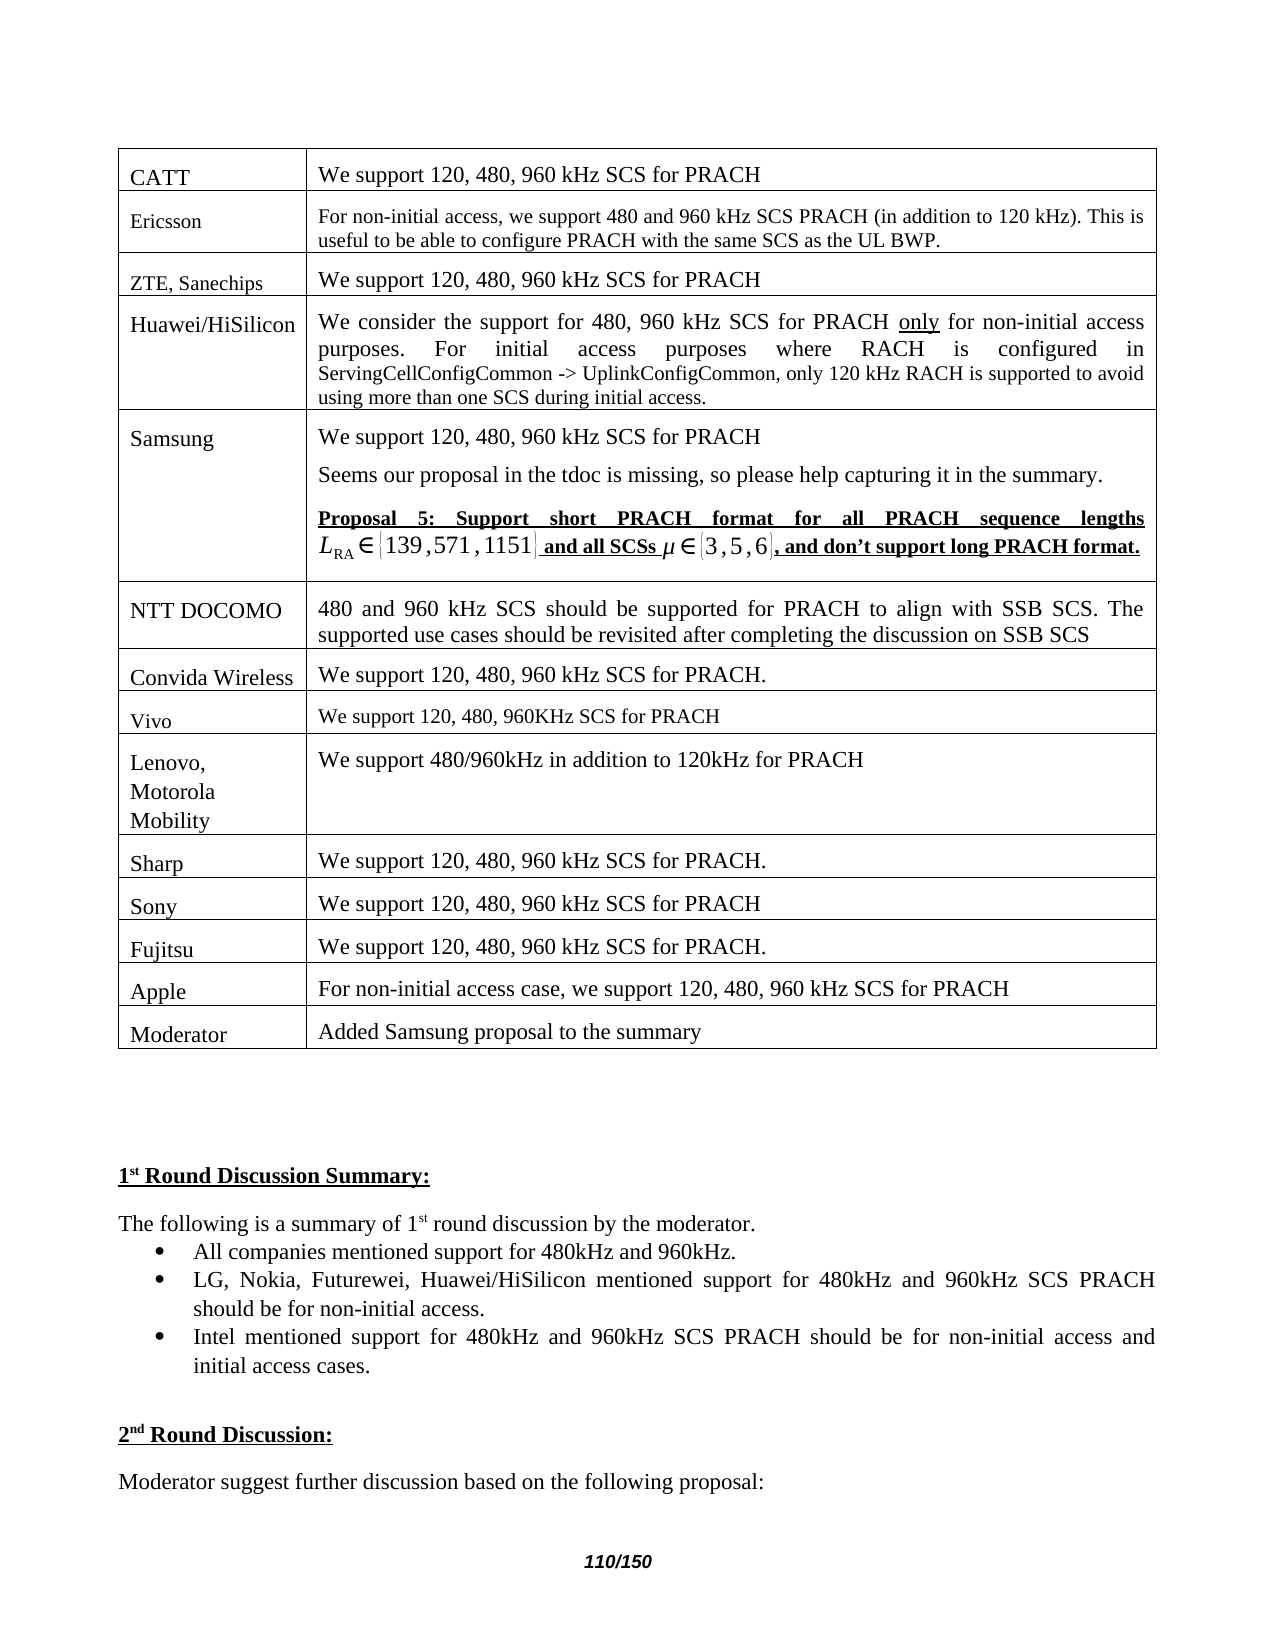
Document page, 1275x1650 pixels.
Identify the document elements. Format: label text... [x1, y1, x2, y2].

table_cell We consider the support for 480, 960 kHz SCS for PRACH only for non-initial access purposes. For initial access purposes where RACH is configured in ServingCellConfigCommon -> UplinkConfigCommon, only 120 kHz RACH is supported to avoid using more than one SCS during initial access. [307, 296, 1156, 409]
subtitle 2nd Round Discussion: [118, 1421, 1157, 1448]
table_cell We support 480/960kHz in addition to 120kHz for PRACH [307, 734, 1156, 834]
table_cell We support 120, 480, 960 kHz SCS for PRACH [307, 149, 1156, 190]
list LG, Nokia, Futurewei, Huawei/HiSilicon mentioned support for 480kHz and 960kHz SCS PRACH should be for non-initial access. [156, 1267, 1157, 1321]
table_cell Added Samsung proposal to the summary [307, 1006, 1156, 1047]
table_cell Vivo [119, 691, 306, 733]
table_cell Huawei/HiSilicon [119, 296, 306, 409]
table_cell NTT DOCOMO [119, 582, 306, 647]
table_cell We support 120, 480, 960KHz SCS for PRACH [307, 691, 1156, 733]
table_cell We support 120, 480, 960 kHz SCS for PRACH [307, 253, 1156, 295]
text Moderator suggest further discussion based on the following proposal: [118, 1468, 1157, 1495]
table_cell CATT [119, 149, 306, 190]
table_cell Sony [119, 878, 306, 919]
table_cell Apple [119, 963, 306, 1005]
table_cell Sharp [119, 835, 306, 877]
list All companies mentioned support for 480kHz and 960kHz. [156, 1238, 1157, 1264]
table_cell For non-initial access case, we support 120, 480, 960 kHz SCS for PRACH [307, 963, 1156, 1005]
text The following is a summary of 1st round discussion by the moderator. [118, 1210, 1157, 1236]
table_cell We support 120, 480, 960 kHz SCS for PRACH Seems our proposal in the tdoc is missing, so please help capturing it in the summary. Proposal 5: Support short PRACH format for all PRACH sequence lengths and all SCSs , and don’t support long PRACH format. [307, 410, 1156, 581]
table_cell Moderator [119, 1006, 306, 1047]
list Intel mentioned support for 480kHz and 960kHz SCS PRACH should be for non-initial access and initial access cases. [156, 1323, 1157, 1378]
table_cell 480 and 960 kHz SCS should be supported for PRACH to align with SSB SCS. The supported use cases should be revisited after completing the discussion on SSB SCS [307, 582, 1156, 647]
table_cell Convida Wireless [119, 649, 306, 690]
table_cell ZTE, Sanechips [119, 253, 306, 295]
table_cell We support 120, 480, 960 kHz SCS for PRACH. [307, 835, 1156, 877]
table_cell Samsung [119, 410, 306, 581]
subtitle 1st Round Discussion Summary: [118, 1162, 1157, 1189]
table_cell Lenovo, Motorola Mobility [119, 734, 306, 834]
table_cell Ericsson [119, 191, 306, 252]
table_cell We support 120, 480, 960 kHz SCS for PRACH. [307, 920, 1156, 962]
table_cell For non-initial access, we support 480 and 960 kHz SCS PRACH (in addition to 120 kHz). This is useful to be able to configure PRACH with the same SCS as the UL BWP. [307, 191, 1156, 252]
table_cell Fujitsu [119, 920, 306, 962]
table_cell We support 120, 480, 960 kHz SCS for PRACH [307, 878, 1156, 919]
table_cell We support 120, 480, 960 kHz SCS for PRACH. [307, 649, 1156, 690]
